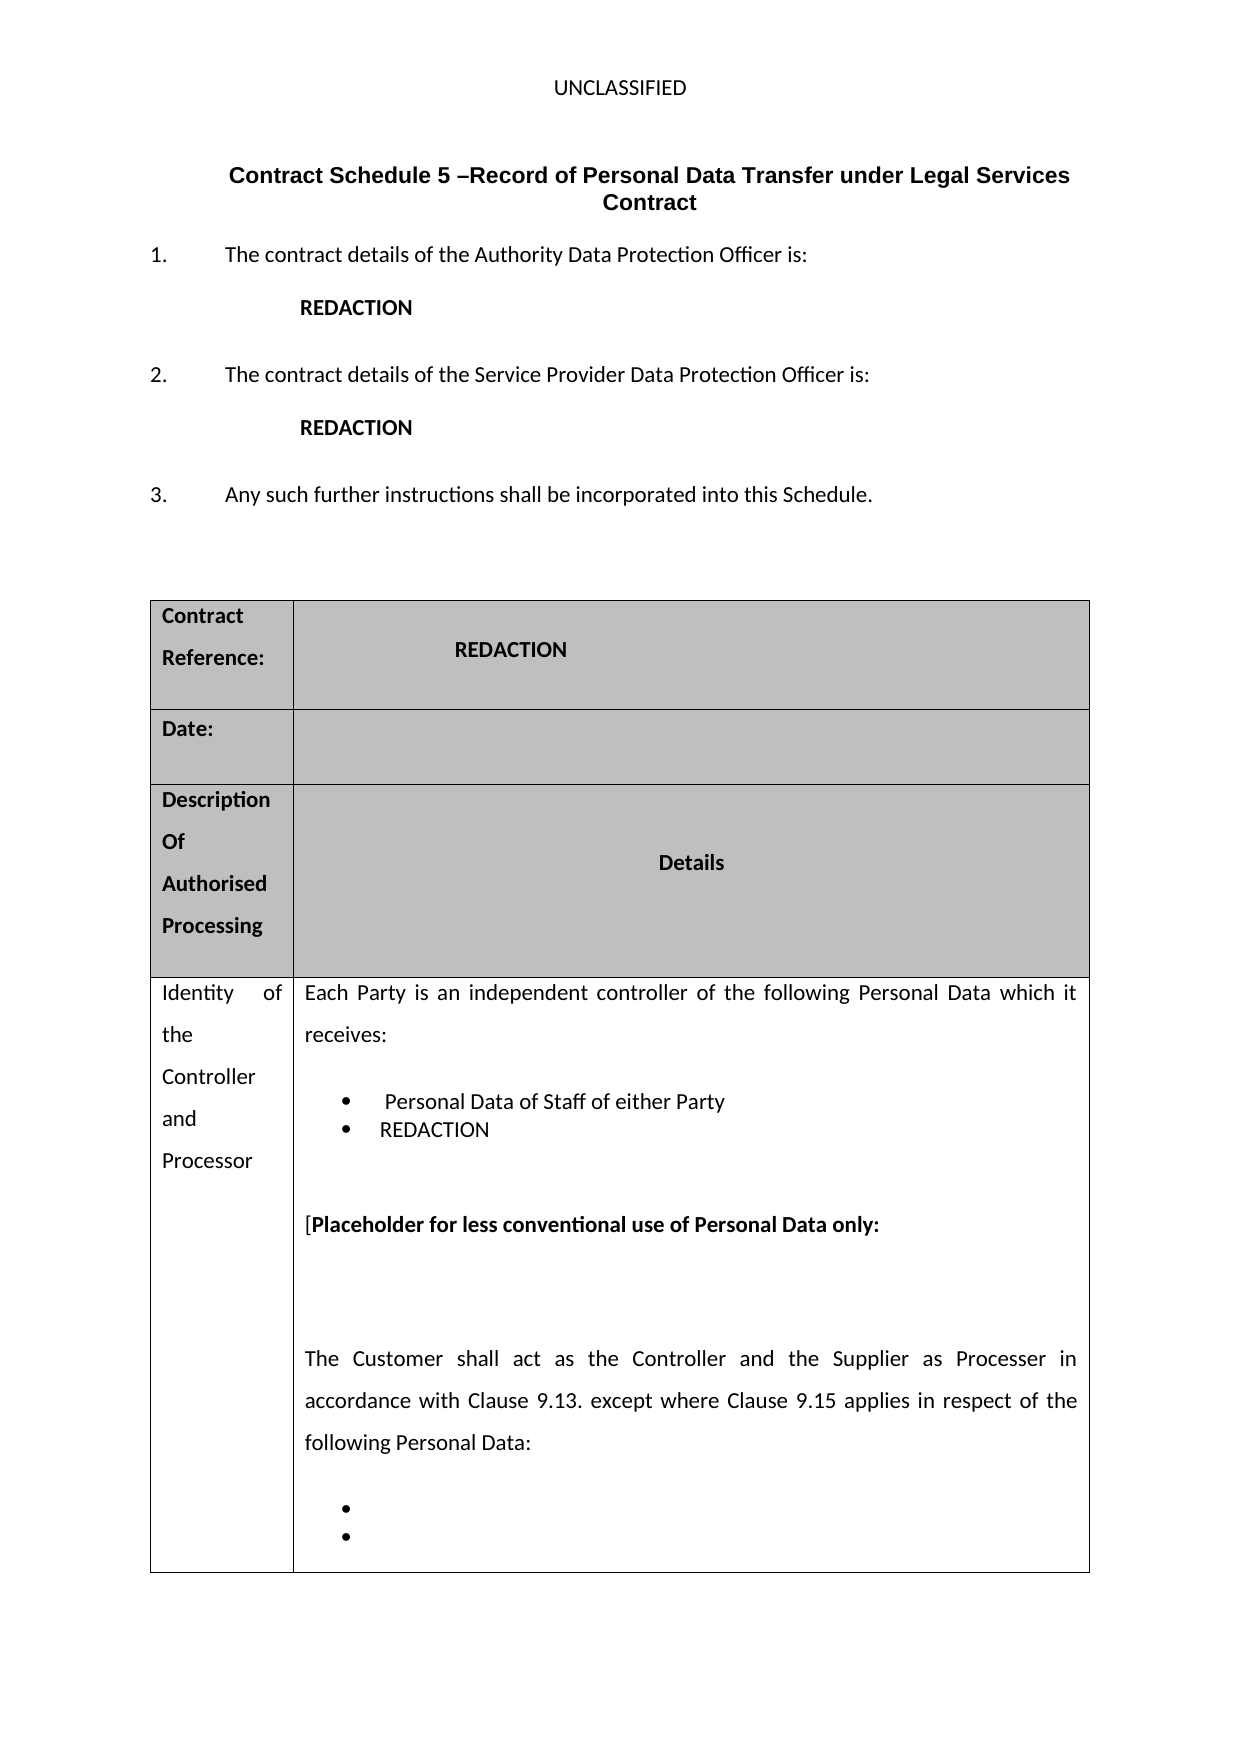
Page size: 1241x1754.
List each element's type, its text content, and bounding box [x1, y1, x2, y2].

list Any such further instructions shall be incorporated into this Schedule. [150, 480, 1090, 508]
text REDACTION [300, 413, 1090, 441]
text REDACTION [262, 293, 1090, 321]
table_header REDACTION [294, 601, 1089, 709]
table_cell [294, 978, 1089, 1572]
list The contract details of the Authority Data Protection Officer is: [150, 240, 1090, 268]
subtitle Contract Schedule 5 –Record of Personal Data Transfer under Legal Services Contract [209, 162, 1090, 215]
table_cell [151, 978, 293, 1572]
table_cell Description Of Authorised Processing [151, 785, 293, 977]
list The contract details of the Service Provider Data Protection Officer is: [150, 360, 1090, 388]
table_cell Details [294, 785, 1089, 977]
table_header Contract Reference: [151, 601, 293, 709]
table_cell Date: [151, 710, 293, 784]
table_cell [294, 710, 1089, 784]
